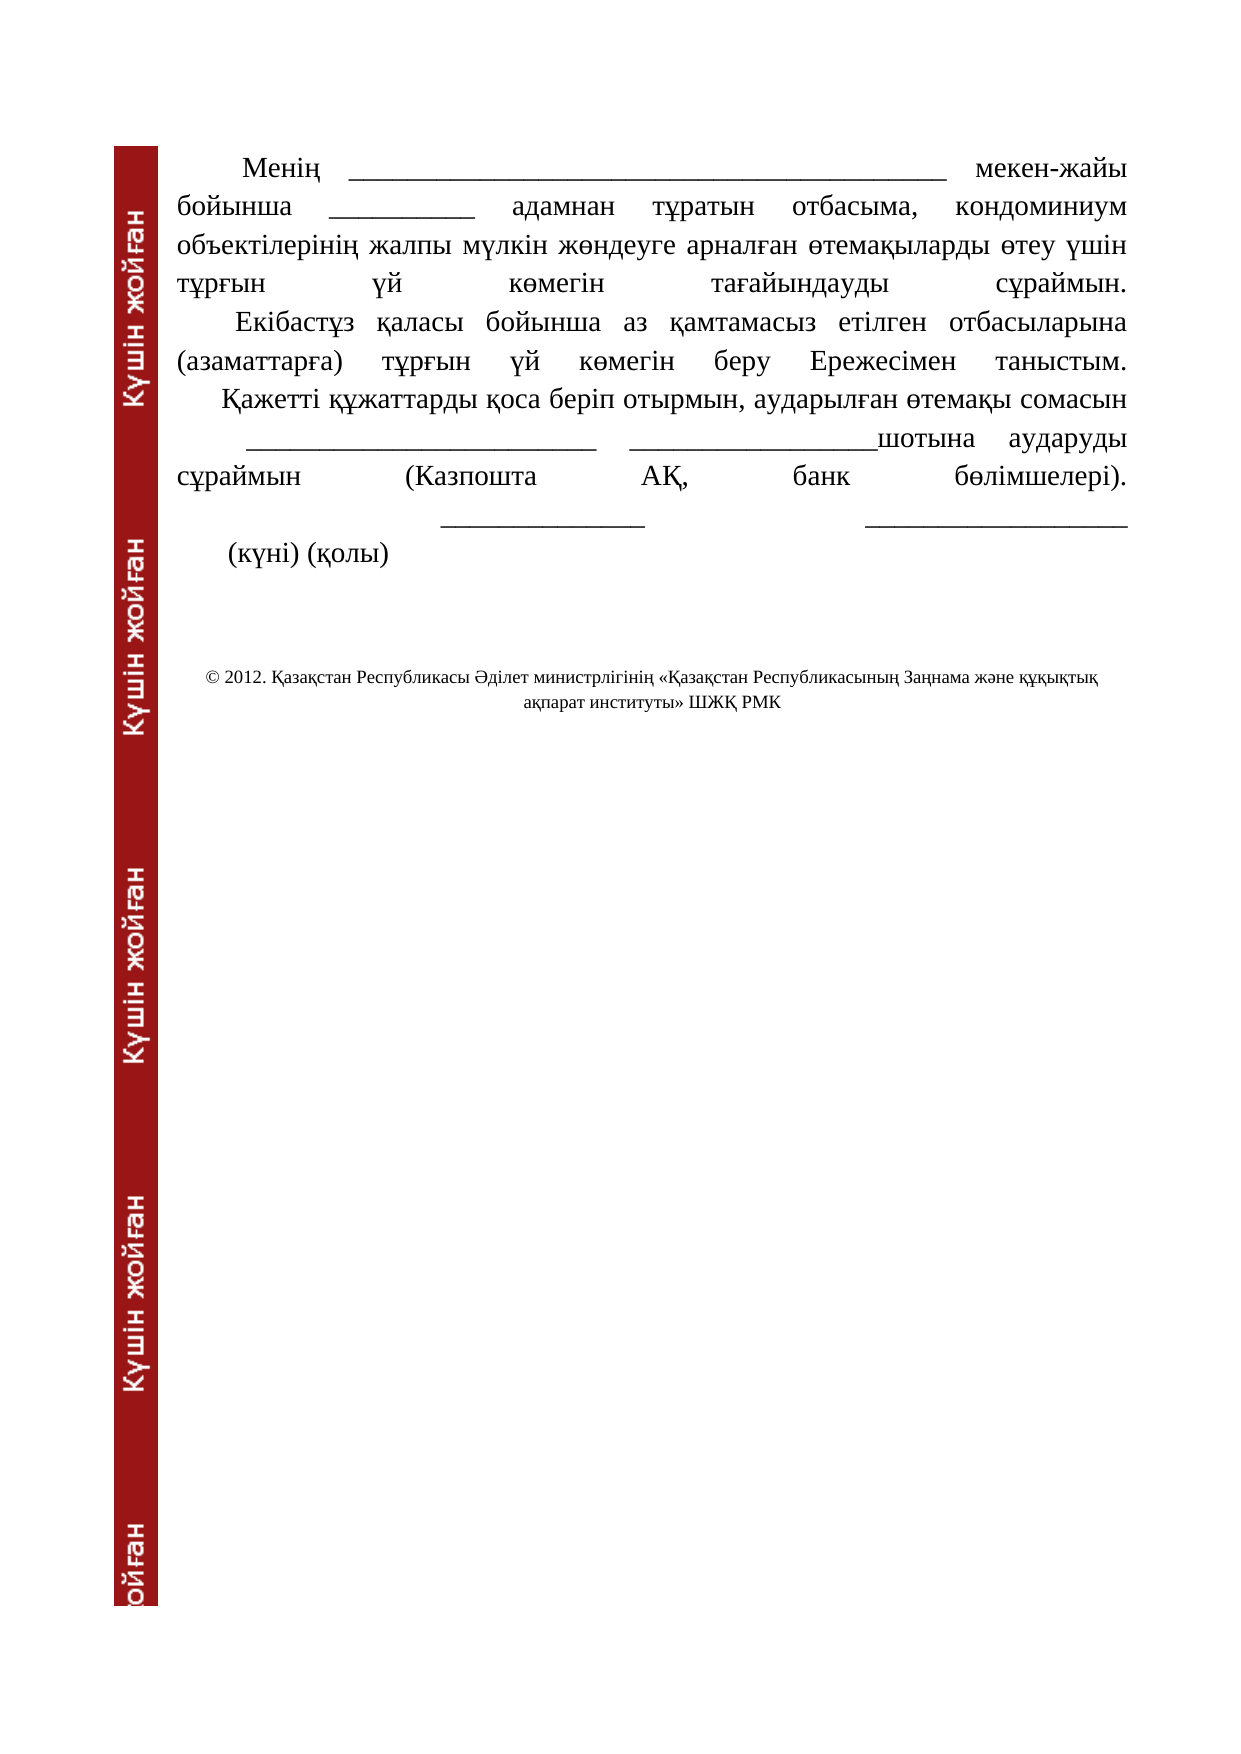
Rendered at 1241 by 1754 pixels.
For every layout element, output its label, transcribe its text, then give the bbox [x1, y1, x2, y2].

picture [114, 569, 158, 666]
picture [114, 146, 158, 150]
text © 2012. Қазақстан Республикасы Әділет министрлігінің «Қазақстан Республикасының Заңнама және құқықтық ақпарат институты» ШЖҚ РМК [112, 666, 1128, 712]
picture [114, 712, 158, 1606]
